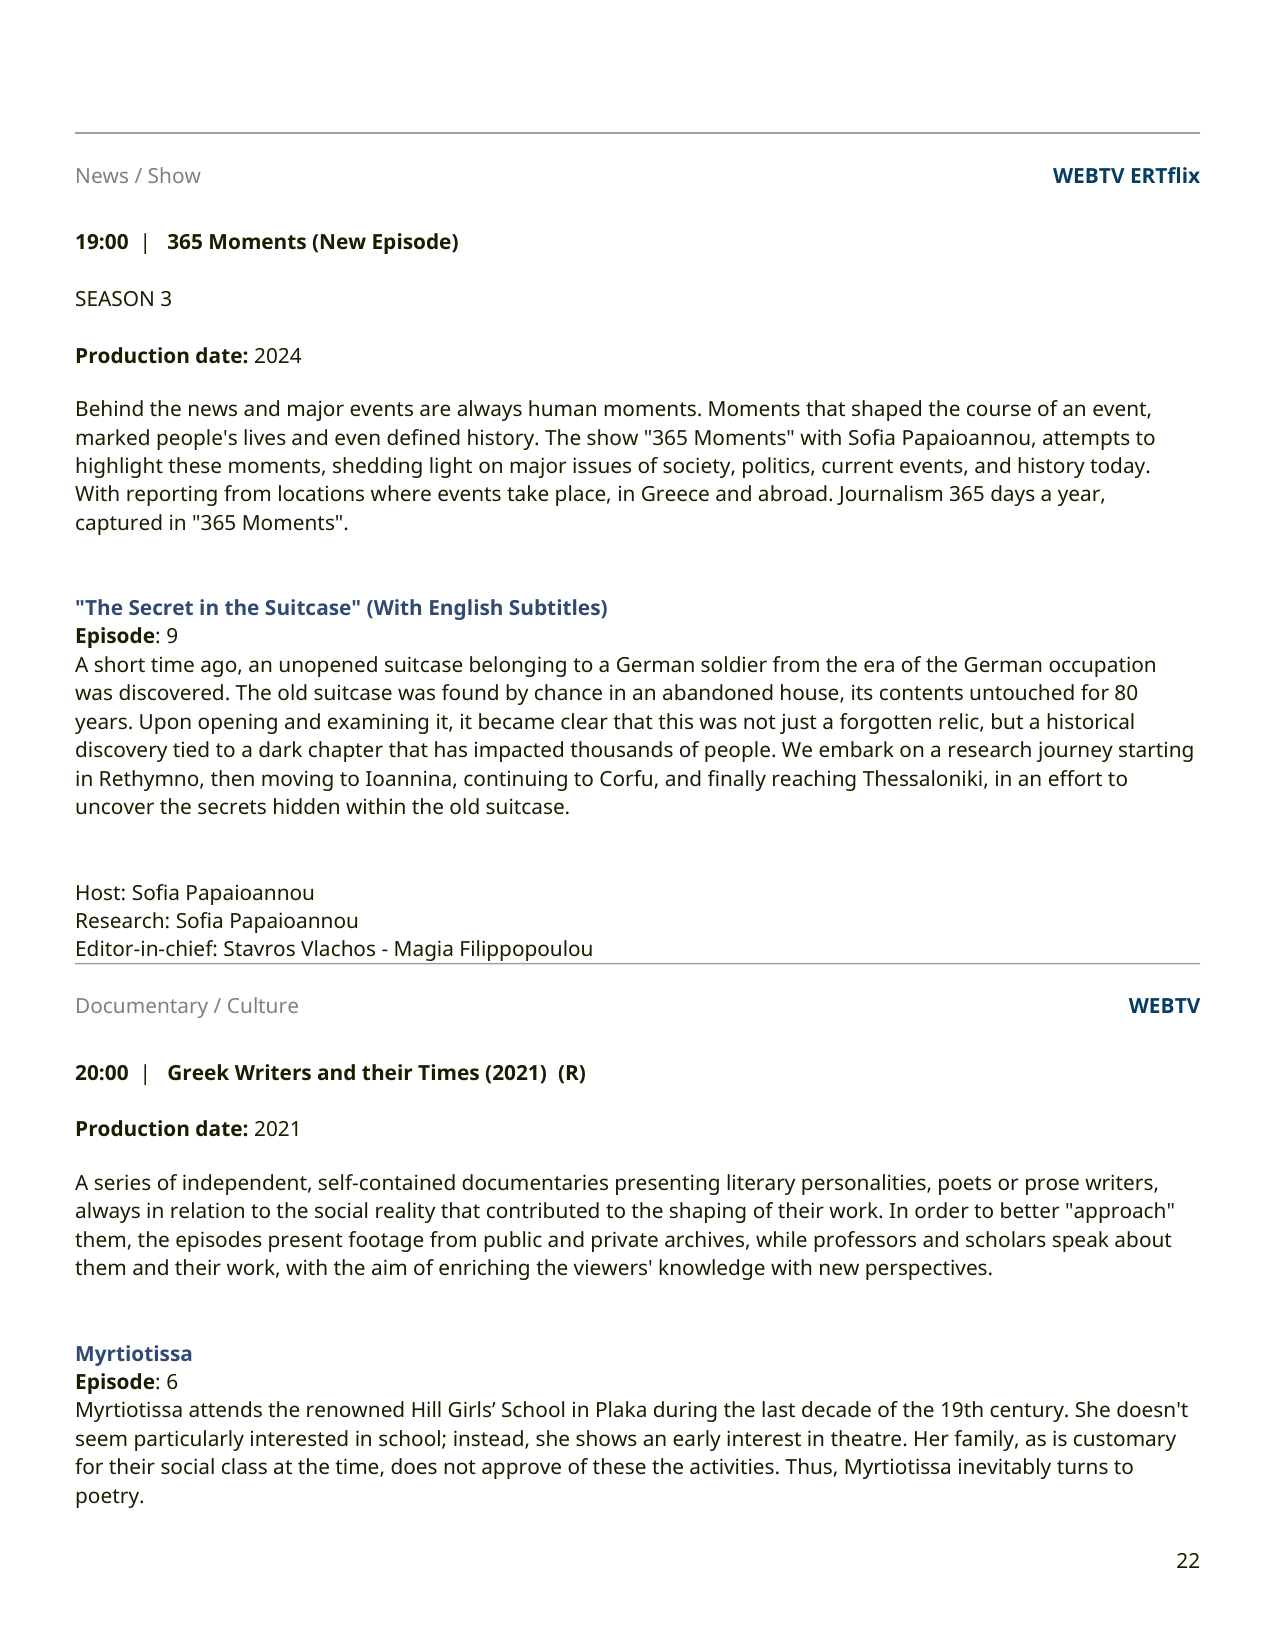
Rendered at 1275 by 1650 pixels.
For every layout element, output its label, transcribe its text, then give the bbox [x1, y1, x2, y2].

text A series of independent, self-contained documentaries presenting literary personalities, poets or prose writers, always in relation to the social reality that contributed to the shaping of their work. In order to better "approach" them, the episodes present footage from public and private archives, while professors and scholars speak about them and their work, with the aim of enriching the viewers' knowledge with new perspectives. [75, 1168, 1200, 1282]
text A short time ago, an unopened suitcase belonging to a German soldier from the era of the German occupation was discovered. The old suitcase was found by chance in an abandoned house, its contents untouched for 80 years. Upon opening and examining it, it became clear that this was not just a forgotten relic, but a historical discovery tied to a dark chapter that has impacted thousands of people. We embark on a research journey starting in Rethymno, then moving to Ioannina, continuing to Corfu, and finally reaching Thessaloniki, in an effort to uncover the secrets hidden within the old suitcase. [75, 650, 1200, 821]
text 19:00 | 365 Moments (New Episode) SEASON 3 Production date: 2024 [75, 189, 1200, 369]
table_header Documentary / Culture [75, 992, 637, 1020]
text Host: Sofia Papaioannou Research: Sofia Papaioannou Editor-in-chief: Stavros Vlachos - Magia Filippopoulou [75, 821, 1200, 962]
table_header WEBTV [638, 992, 1200, 1020]
text Myrtiotissa attends the renowned Hill Girls’ School in Plaka during the last decade of the 19th century. She doesn't seem particularly interested in school; instead, she shows an early interest in theatre. Her family, as is customary for their social class at the time, does not approve of these the activities. Thus, Myrtiotissa inevitably turns to poetry. [75, 1396, 1200, 1509]
table_header News / Show [75, 161, 637, 189]
text "The Secret in the Suitcase" (With English Subtitles) Episode: 9 [75, 536, 1200, 650]
text 20:00 | Greek Writers and their Times (2021) (R) Production date: 2021 [75, 1020, 1200, 1143]
text Myrtiotissa Episode: 6 [75, 1282, 1200, 1396]
table_header WEBTV ERTflix [638, 161, 1200, 189]
text Behind the news and major events are always human moments. Moments that shaped the course of an event, marked people's lives and even defined history. The show "365 Moments" with Sofia Papaioannou, attempts to highlight these moments, shedding light on major issues of society, politics, current events, and history today. With reporting from locations where events take place, in Greece and abroad. Journalism 365 days a year, captured in "365 Moments". [75, 394, 1200, 536]
